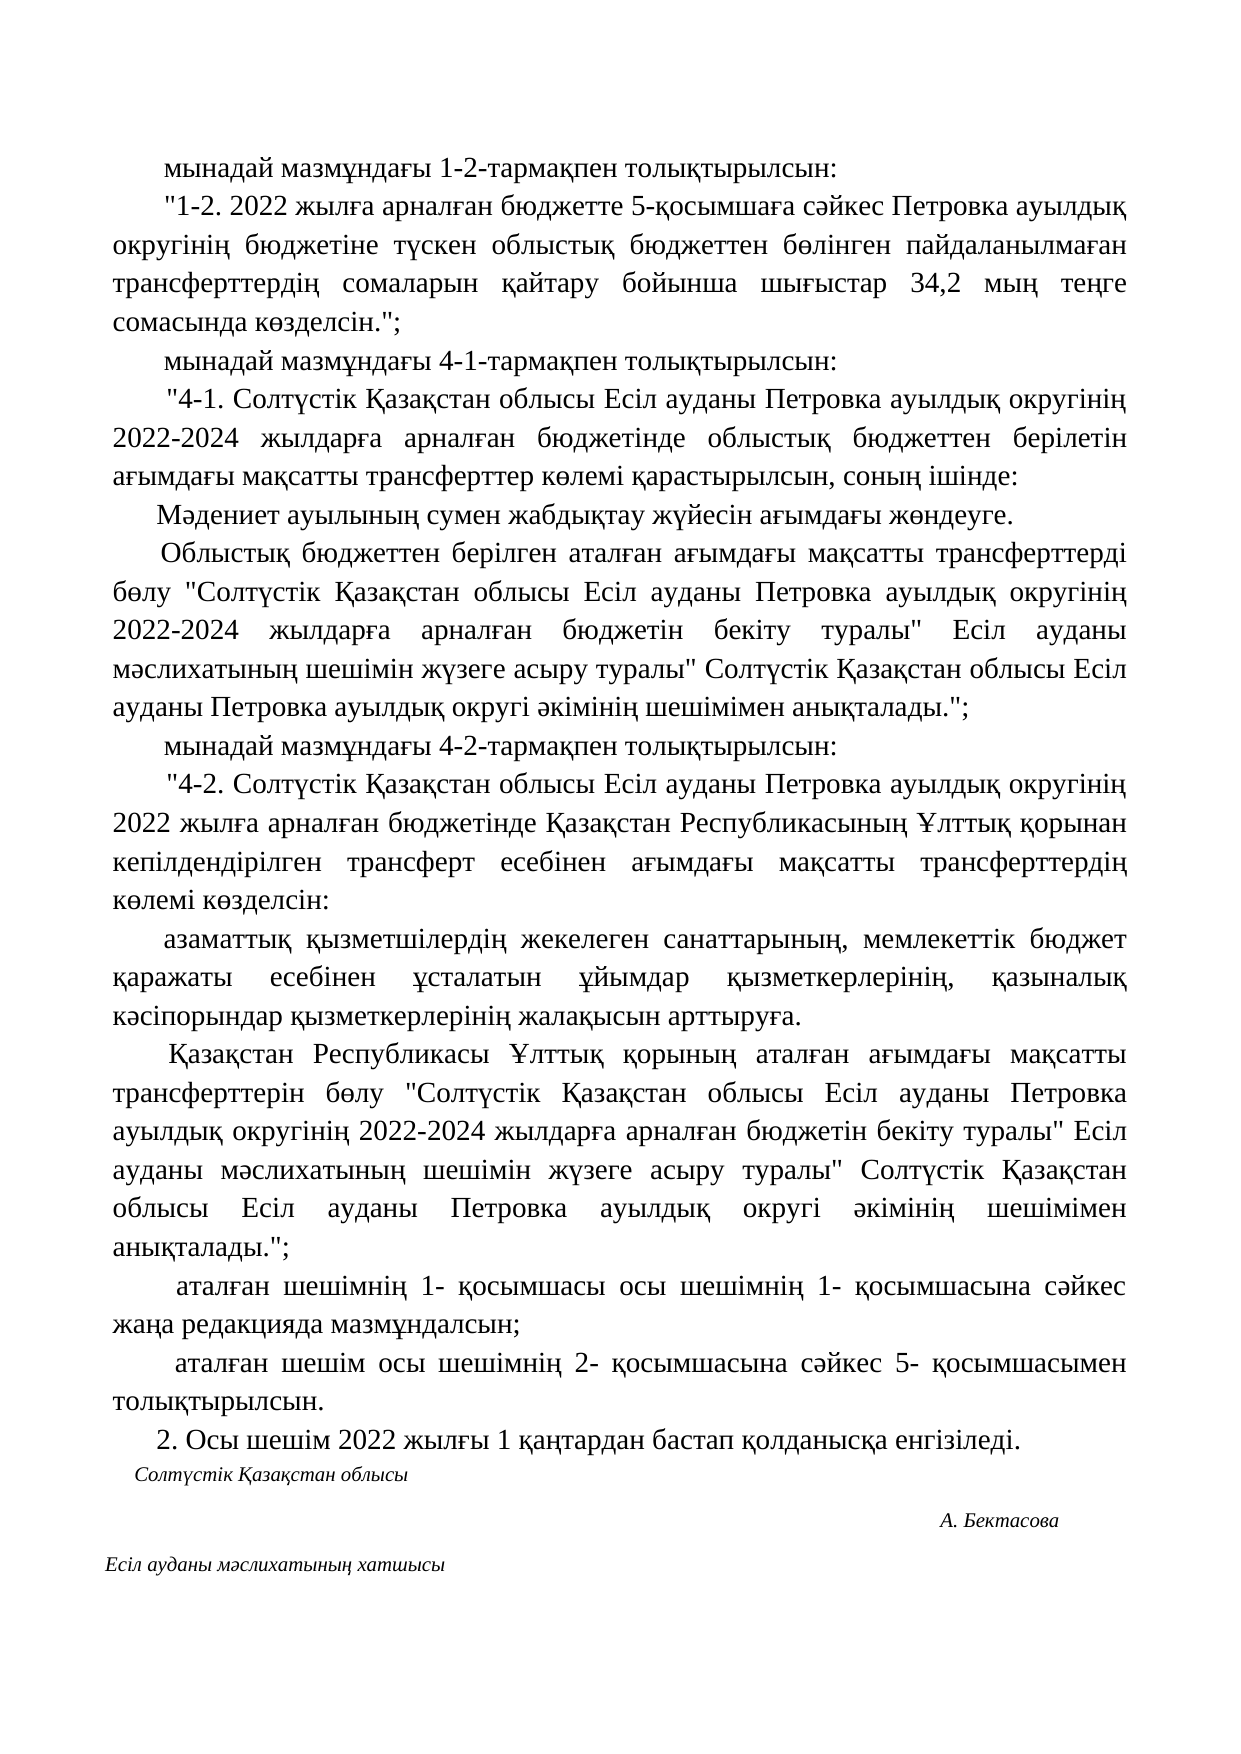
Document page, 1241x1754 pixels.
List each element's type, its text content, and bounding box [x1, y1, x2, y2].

text "4-1. Солтүстік Қазақстан облысы Есіл ауданы Петровка ауылдық округінің 2022-2024 жылдарға арналған бюджетінде облыстық бюджеттен берілетін ағымдағы мақсатты трансферттер көлемі қарастырылсын, соның ішінде: [112, 381, 1128, 492]
text аталған шешімнің 1- қосымшасы осы шешімнің 1- қосымшасына сәйкес жаңа редакцияда мазмұндалсын; [112, 1268, 1128, 1340]
text "1-2. 2022 жылға арналған бюджетте 5-қосымшаға сәйкес Петровка ауылдық округінің бюджетіне түскен облыстық бюджеттен бөлінген пайдаланылмаған трансферттердің сомаларын қайтару бойынша шығыстар 34,2 мың теңге сомасында көзделсін."; [112, 188, 1128, 338]
text Қазақстан Республикасы Ұлттық қорының аталған ағымдағы мақсатты трансферттерін бөлу "Солтүстік Қазақстан облысы Есіл ауданы Петровка ауылдық округінің 2022-2024 жылдарға арналған бюджетін бекіту туралы" Есіл ауданы мәслихатының шешімін жүзеге асыру туралы" Солтүстік Қазақстан облысы Есіл ауданы Петровка ауылдық округі әкімінің шешімімен анықталады."; [112, 1036, 1128, 1263]
text 2. Осы шешім 2022 жылғы 1 қаңтардан бастап қолданысқа енгізіледі. [112, 1422, 1128, 1455]
text "4-2. Солтүстік Қазақстан облысы Есіл ауданы Петровка ауылдық округінің 2022 жылға арналған бюджетінде Қазақстан Республикасының Ұлттық қорынан кепілдендірілген трансферт есебінен ағымдағы мақсатты трансферттердің көлемі көзделсін: [112, 767, 1128, 916]
text азаматтық қызметшілердің жекелеген санаттарының, мемлекеттік бюджет қаражаты есебінен ұсталатын ұйымдар қызметкерлерінің, қазыналық кәсіпорындар қызметкерлерінің жалақысын арттыруға. [112, 921, 1128, 1031]
table_header Солтүстік Қазақстан облысы Есіл ауданы мәслихатының хатшысы [101, 1460, 939, 1584]
text аталған шешім осы шешімнің 2- қосымшасына сәйкес 5- қосымшасымен толықтырылсын. [112, 1345, 1128, 1417]
text мынадай мазмұндағы 1-2-тармақпен толықтырылсын: [112, 150, 1128, 183]
text мынадай мазмұндағы 4-1-тармақпен толықтырылсын: [112, 343, 1128, 376]
text Облыстық бюджеттен берілген аталған ағымдағы мақсатты трансферттерді бөлу "Солтүстік Қазақстан облысы Есіл ауданы Петровка ауылдық округінің 2022-2024 жылдарға арналған бюджетін бекіту туралы" Есіл ауданы мәслихатының шешімін жүзеге асыру туралы" Солтүстік Қазақстан облысы Есіл ауданы Петровка ауылдық округі әкімінің шешімімен анықталады."; [112, 535, 1128, 723]
text Мәдениет ауылының сумен жабдықтау жүйесін ағымдағы жөндеуге. [112, 497, 1128, 530]
text мынадай мазмұндағы 4-2-тармақпен толықтырылсын: [112, 728, 1128, 762]
table_header А. Бектасова [939, 1460, 1240, 1584]
